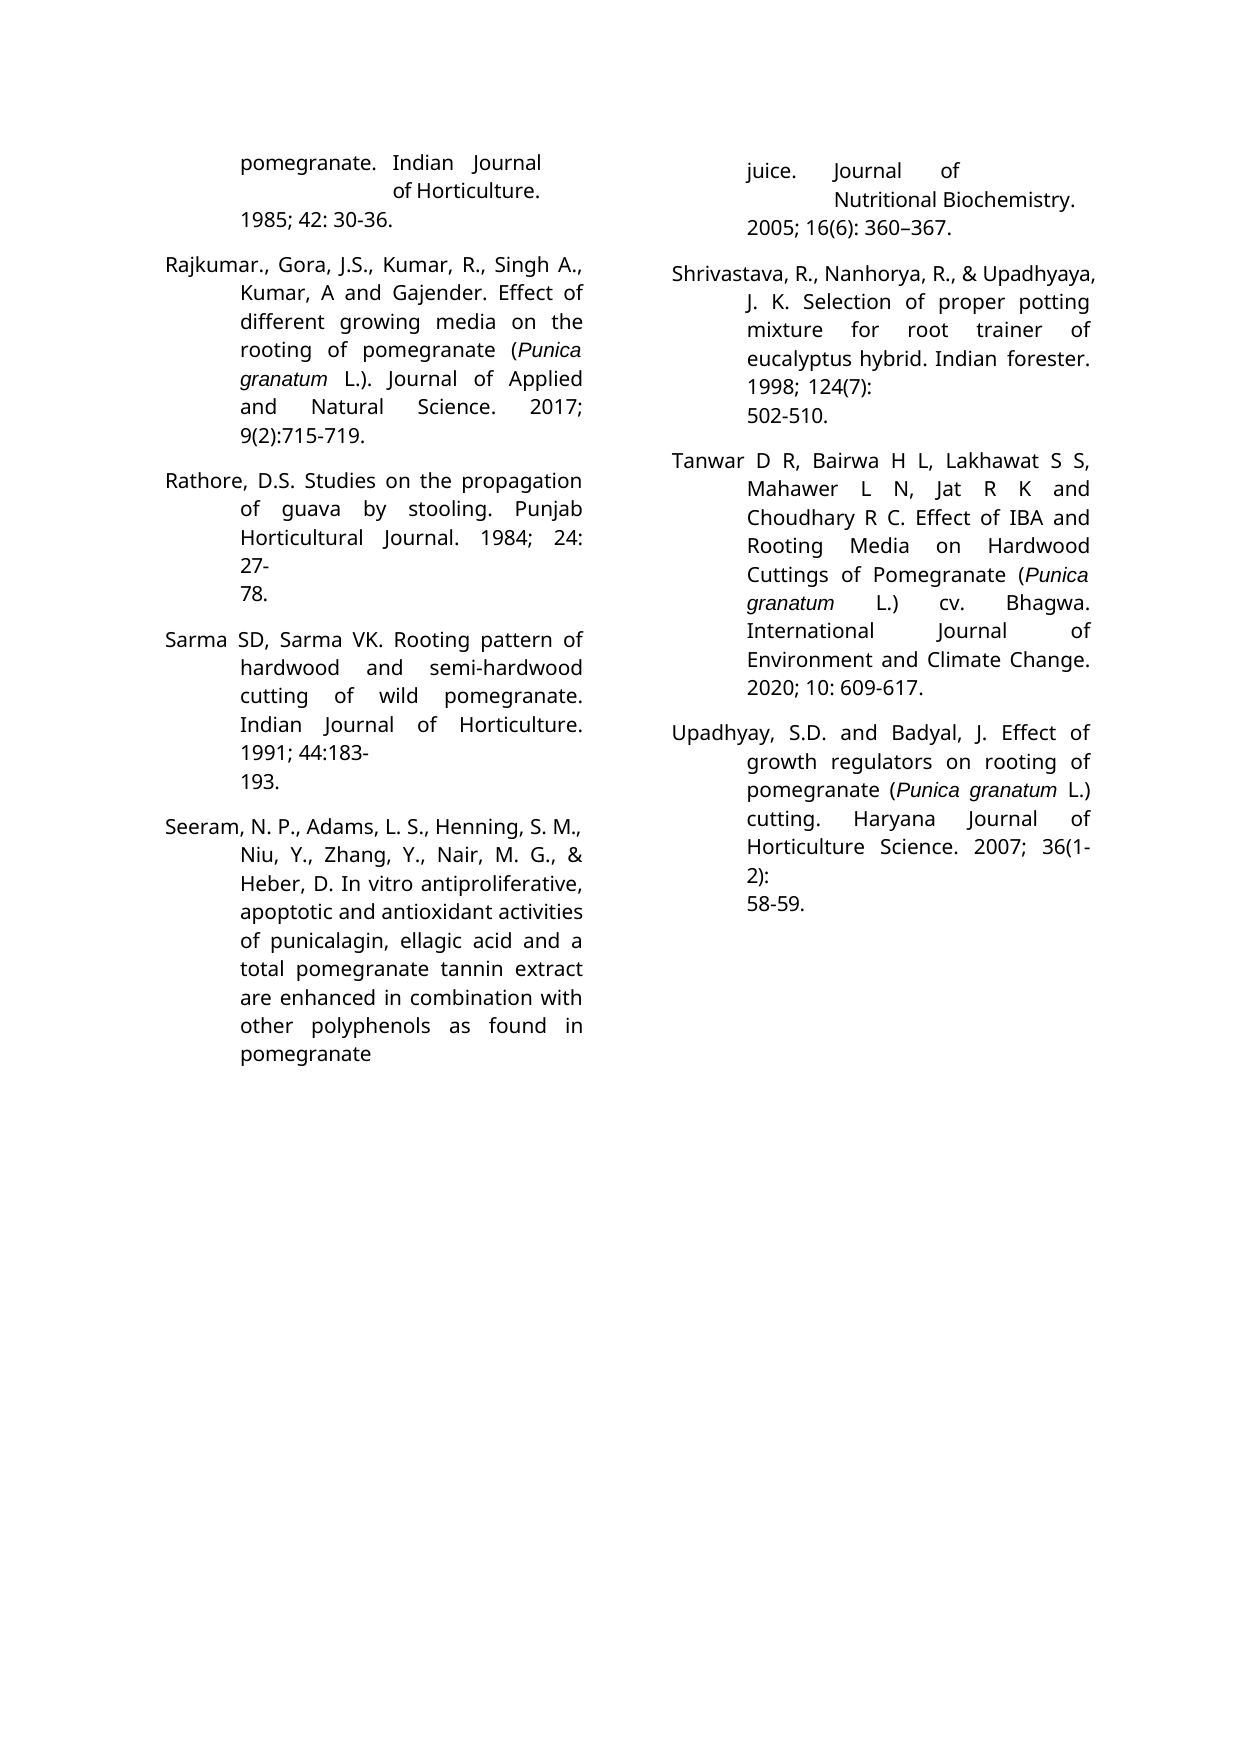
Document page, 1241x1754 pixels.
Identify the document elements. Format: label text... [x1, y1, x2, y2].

text juice. Journal of Nutritional Biochemistry. 2005; 16(6): 360–367. [747, 157, 1090, 242]
text J. K. Selection of proper potting mixture for root trainer of eucalyptus hybrid. Indian forester. 1998; 124(7): [747, 287, 1090, 401]
text 502-510. [747, 401, 1196, 429]
text Niu, Y., Zhang, Y., Nair, M. G., & Heber, D. In vitro antiproliferative, apoptotic and antioxidant activities of punicalagin, ellagic acid and a total pomegranate tannin extract are enhanced in combination with other polyphenols as found in pomegranate [240, 840, 583, 1068]
text Rathore, D.S. Studies on the propagation of guava by stooling. Punjab Horticultural Journal. 1984; 24: 27- [165, 466, 583, 579]
text Tanwar D R, Bairwa H L, Lakhawat S S, Mahawer L N, Jat R K and Choudhary R C. Effect of IBA and Rooting Media on Hardwood Cuttings of Pomegranate (Punica granatum L.) cv. Bhagwa. International Journal of Environment and Climate Change. 2020; 10: 609-617. [672, 446, 1090, 702]
text Upadhyay, S.D. and Badyal, J. Effect of growth regulators on rooting of pomegranate (Punica granatum L.) cutting. Haryana Journal of Horticulture Science. 2007; 36(1-2): [671, 718, 1090, 889]
text 58-59. [746, 889, 1196, 918]
text Seeram, N. P., Adams, L. S., Henning, S. M., [165, 812, 587, 840]
text pomegranate. Indian Journal of Horticulture. 1985; 42: 30-36. [240, 148, 583, 233]
text Shrivastava, R., Nanhorya, R., & Upadhyaya, [672, 259, 1196, 287]
text Rajkumar., Gora, J.S., Kumar, R., Singh A., Kumar, A and Gajender. Effect of different growing media on the rooting of pomegranate (Punica granatum L.). Journal of Applied and Natural Science. 2017; 9(2):715-719. [165, 250, 583, 449]
text Sarma SD, Sarma VK. Rooting pattern of hardwood and semi-hardwood cutting of wild pomegranate. Indian Journal of Horticulture. 1991; 44:183- [165, 625, 583, 767]
text 78. [240, 579, 587, 608]
text 193. [240, 767, 587, 795]
